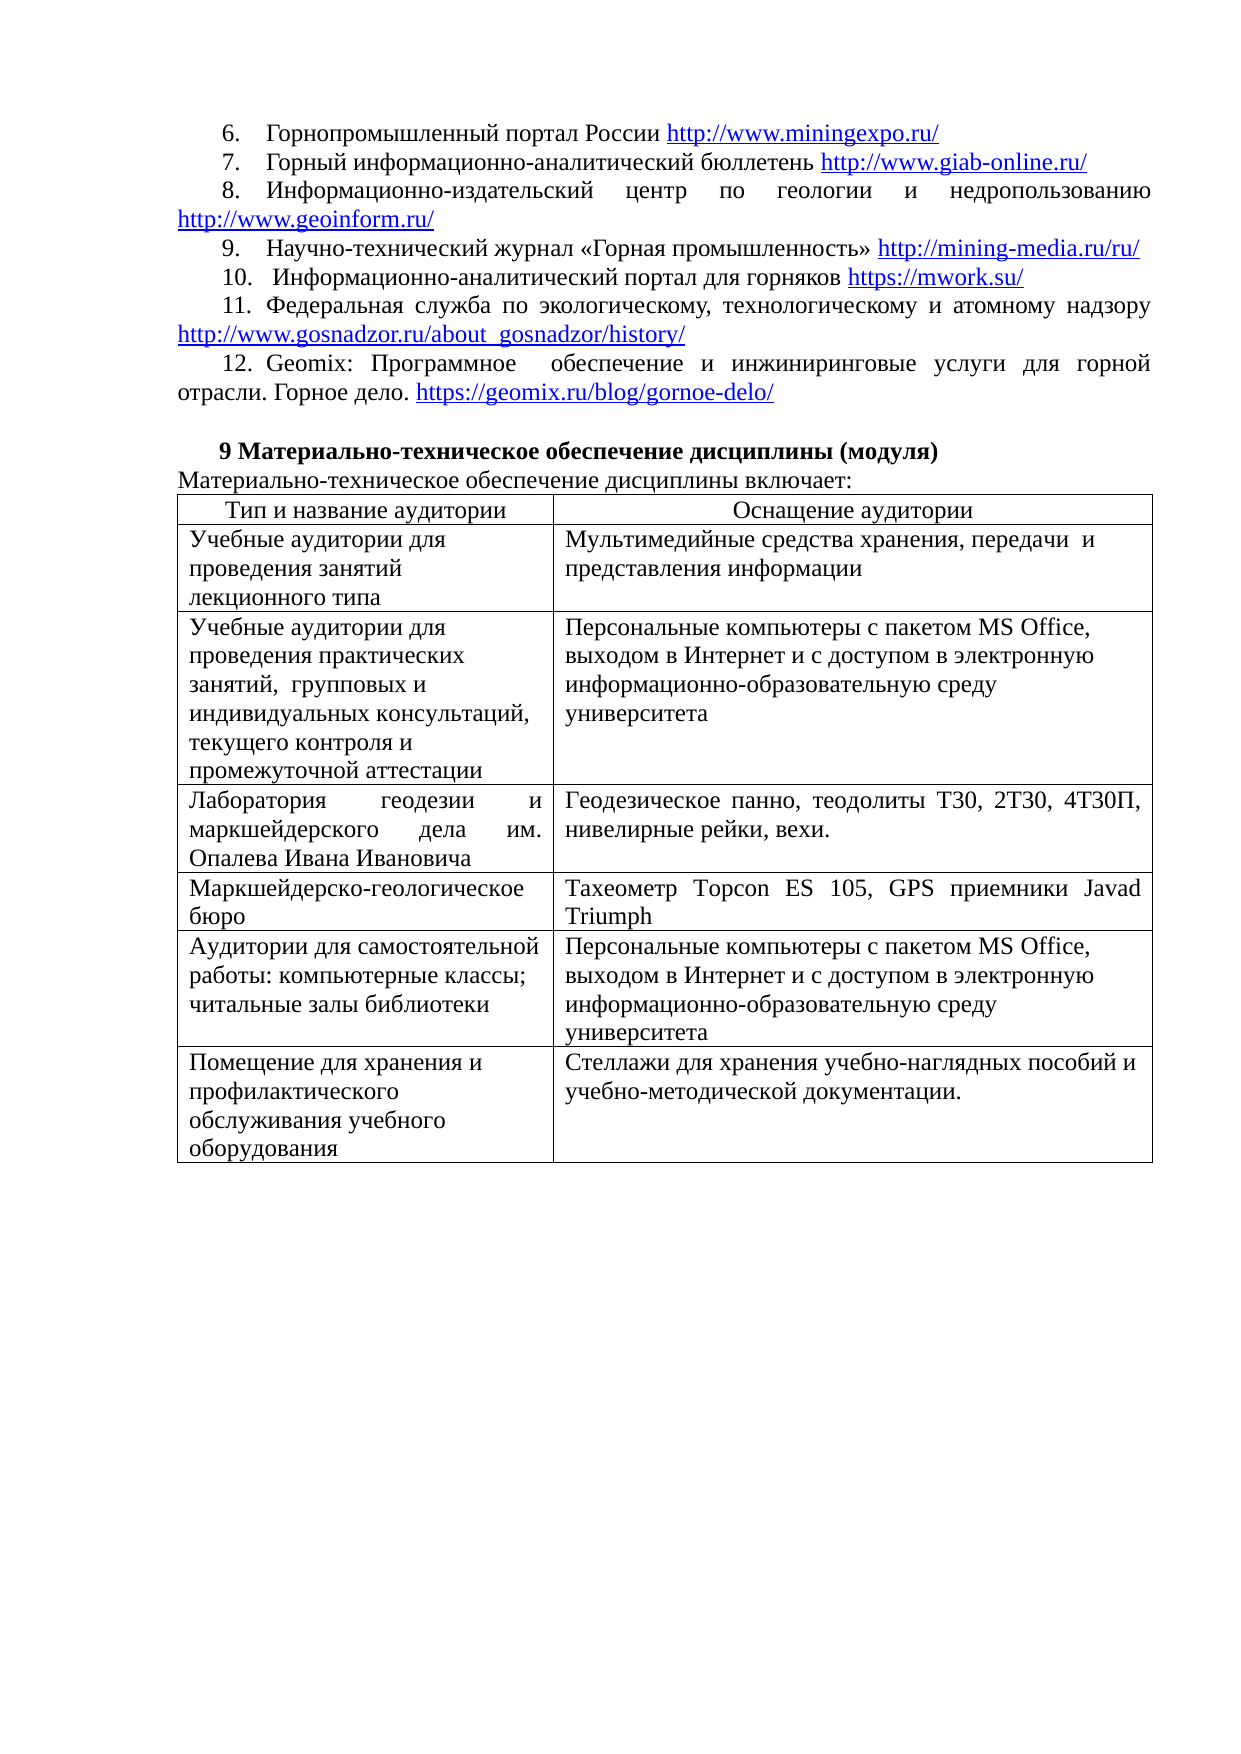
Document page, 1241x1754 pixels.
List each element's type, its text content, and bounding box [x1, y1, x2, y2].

table_cell Учебные аудитории для проведения занятий лекционного типа [178, 525, 553, 611]
table_cell Стеллажи для хранения учебно-наглядных пособий и учебно-методической документации. [554, 1047, 1152, 1162]
table_cell Учебные аудитории для проведения практических занятий, групповых и индивидуальных консультаций, текущего контроля и промежуточной аттестации [178, 612, 553, 784]
list Федеральная служба по экологическому, технологическому и атомному надзору http://www.gosnadzor.ru/about_gosnadzor/history/ [177, 291, 1152, 348]
table_cell Геодезическое панно, теодолиты Т30, 2Т30, 4Т30П, нивелирные рейки, вехи. [554, 785, 1152, 872]
table_cell Маркшейдерско-геологическое бюро [178, 873, 553, 930]
list Научно-технический журнал «Горная промышленность» http://mining-media.ru/ru/ [177, 233, 1152, 262]
text Материально-техническое обеспечение дисциплины включает: [177, 465, 1152, 494]
table_cell Помещение для хранения и профилактического обслуживания учебного оборудования [178, 1047, 553, 1162]
list Горный информационно-аналитический бюллетень http://www.giab-online.ru/ [177, 147, 1152, 176]
list Информационно-издательский центр по геологии и недропользованию http://www.geoinform.ru/ [177, 176, 1152, 233]
table_cell Лаборатория геодезии и маркшейдерского дела им. Опалева Ивана Ивановича [178, 785, 553, 872]
table_cell Персональные компьютеры с пакетом MS Office, выходом в Интернет и с доступом в электронную информационно-образовательную среду университета [554, 931, 1152, 1046]
subtitle 9 Материально-техническое обеспечение дисциплины (модуля) [177, 436, 1152, 465]
list Горнопромышленный портал России http://www.miningexpo.ru/ [177, 118, 1152, 147]
table_cell Аудитории для самостоятельной работы: компьютерные классы; читальные залы библиотеки [178, 931, 553, 1046]
list Geomix: Программное обеспечение и инжиниринговые услуги для горной отрасли. Горное дело. https://geomix.ru/blog/gornoe-delo/ [177, 348, 1152, 406]
table_header Оснащение аудитории [554, 495, 1152, 523]
table_cell Тахеометр Topcon ES 105, GPS приемники Javad Triumph [554, 873, 1152, 930]
table_cell Мультимедийные средства хранения, передачи и представления информации [554, 525, 1152, 611]
table_cell Персональные компьютеры с пакетом MS Office, выходом в Интернет и с доступом в электронную информационно-образовательную среду университета [554, 612, 1152, 784]
list Информационно-аналитический портал для горняков https://mwork.su/ [177, 262, 1152, 291]
table_header Тип и название аудитории [178, 495, 553, 523]
